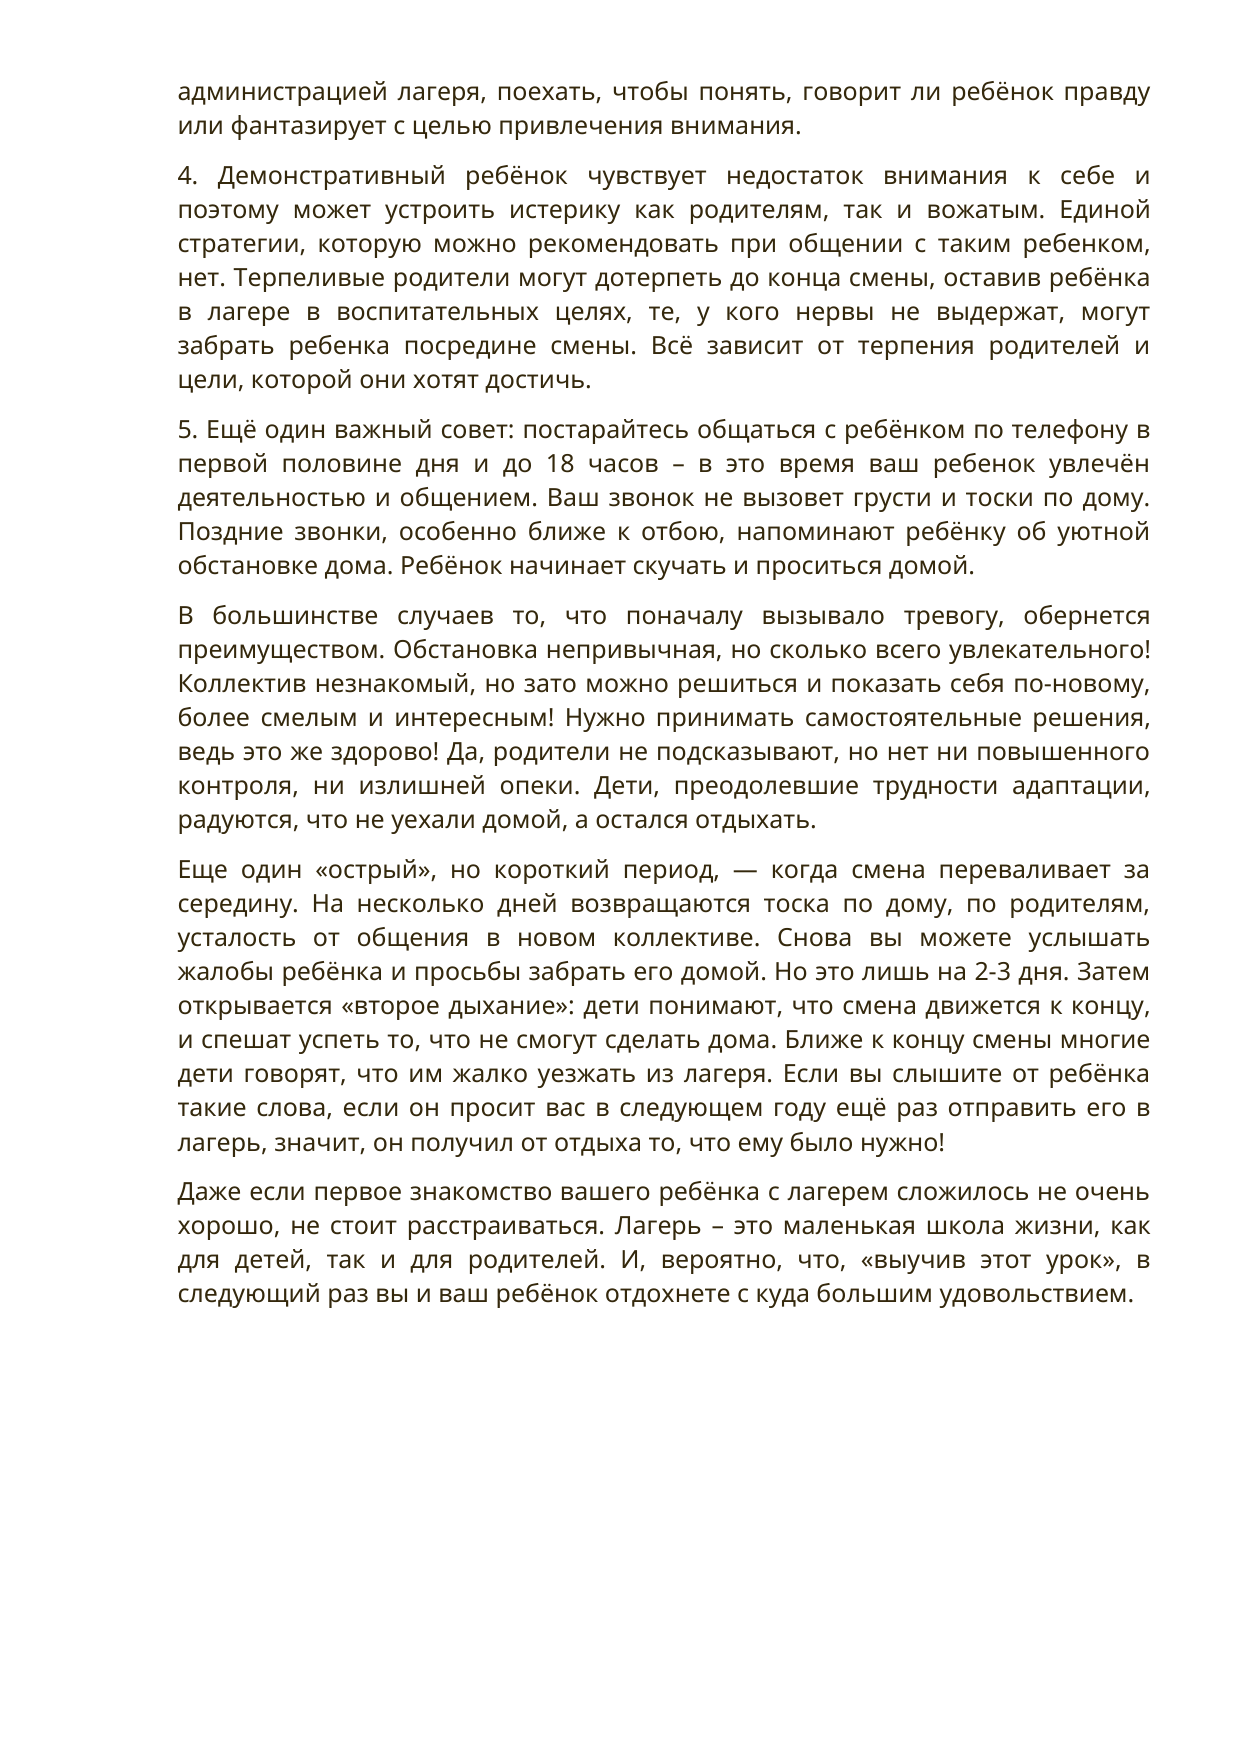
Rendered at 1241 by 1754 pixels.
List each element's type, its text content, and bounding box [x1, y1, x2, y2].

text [177, 74, 1152, 142]
text Даже если первое знакомство вашего ребёнка с лагерем сложилось не очень хорошо, не стоит расстраиваться. Лагерь – это маленькая школа жизни, как для детей, так и для родителей. И, вероятно, что, «выучив этот урок», в следующий раз вы и ваш ребёнок отдохнете с куда большим удовольствием. [177, 1174, 1152, 1310]
text В большинстве случаев то, что поначалу вызывало тревогу, обернется преимуществом. Обстановка непривычная, но сколько всего увлекательного! Коллектив незнакомый, но зато можно решиться и показать себя по-новому, более смелым и интересным! Нужно принимать самостоятельные решения, ведь это же здорово! Да, родители не подсказывают, но нет ни повышенного контроля, ни излишней опеки. Дети, преодолевшие трудности адаптации, радуются, что не уехали домой, а остался отдыхать. [177, 598, 1152, 836]
text 5. Ещё один важный совет: постарайтесь общаться с ребёнком по телефону в первой половине дня и до 18 часов – в это время ваш ребенок увлечён деятельностью и общением. Ваш звонок не вызовет грусти и тоски по дому. Поздние звонки, особенно ближе к отбою, напоминают ребёнку об уютной обстановке дома. Ребёнок начинает скучать и проситься домой. [177, 412, 1152, 582]
text 4. Демонстративный ребёнок чувствует недостаток внимания к себе и поэтому может устроить истерику как родителям, так и вожатым. Единой стратегии, которую можно рекомендовать при общении с таким ребенком, нет. Терпеливые родители могут дотерпеть до конца смены, оставив ребёнка в лагере в воспитательных целях, те, у кого нервы не выдержат, могут забрать ребенка посредине смены. Всё зависит от терпения родителей и цели, которой они хотят достичь. [177, 158, 1152, 396]
text Еще один «острый», но короткий период, — когда смена переваливает за середину. На несколько дней возвращаются тоска по дому, по родителям, усталость от общения в новом коллективе. Снова вы можете услышать жалобы ребёнка и просьбы забрать его домой. Но это лишь на 2-3 дня. Затем открывается «второе дыхание»: дети понимают, что смена движется к концу, и спешат успеть то, что не смогут сделать дома. Ближе к концу смены многие дети говорят, что им жалко уезжать из лагеря. Если вы слышите от ребёнка такие слова, если он просит вас в следующем году ещё раз отправить его в лагерь, значит, он получил от отдыха то, что ему было нужно! [177, 852, 1152, 1158]
